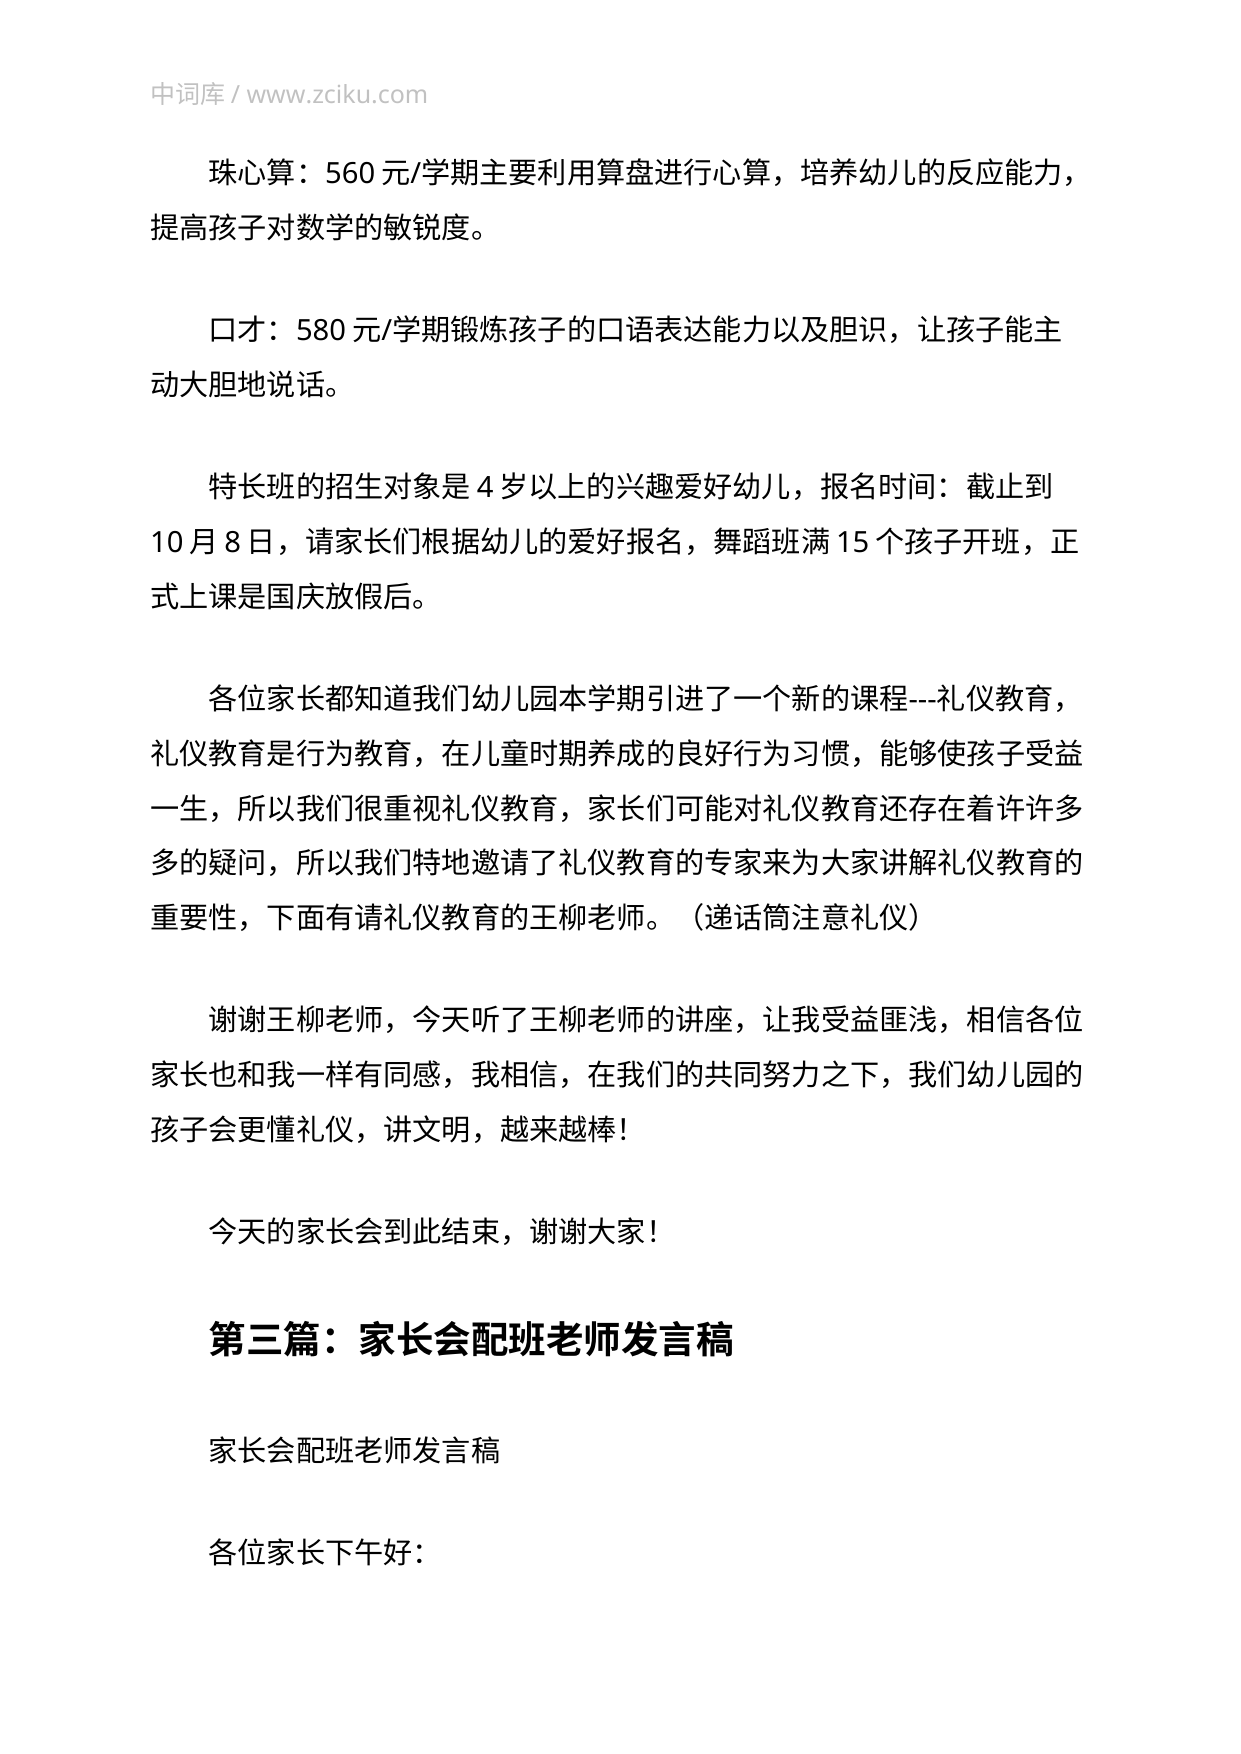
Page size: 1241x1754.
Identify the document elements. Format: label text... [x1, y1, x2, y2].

text 珠心算：560元/学期主要利用算盘进行心算，培养幼儿的反应能力，提高孩子对数学的敏锐度。 [150, 150, 1090, 247]
text 各位家长下午好： [150, 1529, 1090, 1572]
text 各位家长都知道我们幼儿园本学期引进了一个新的课程---礼仪教育，礼仪教育是行为教育，在儿童时期养成的良好行为习惯，能够使孩子受益一生，所以我们很重视礼仪教育，家长们可能对礼仪教育还存在着许许多多的疑问，所以我们特地邀请了礼仪教育的专家来为大家讲解礼仪教育的重要性，下面有请礼仪教育的王柳老师。（递话筒注意礼仪） [150, 675, 1090, 937]
text 谢谢王柳老师，今天听了王柳老师的讲座，让我受益匪浅，相信各位家长也和我一样有同感，我相信，在我们的共同努力之下，我们幼儿园的孩子会更懂礼仪，讲文明，越来越棒！ [150, 997, 1090, 1149]
text 家长会配班老师发言稿 [150, 1427, 1090, 1470]
text 特长班的招生对象是4岁以上的兴趣爱好幼儿，报名时间：截止到10月8日，请家长们根据幼儿的爱好报名，舞蹈班满15个孩子开班，正式上课是国庆放假后。 [150, 463, 1090, 616]
text 今天的家长会到此结束，谢谢大家！ [150, 1208, 1090, 1251]
text 第三篇：家长会配班老师发言稿 [150, 1310, 1090, 1364]
text 口才：580元/学期锻炼孩子的口语表达能力以及胆识，让孩子能主动大胆地说话。 [150, 307, 1090, 404]
